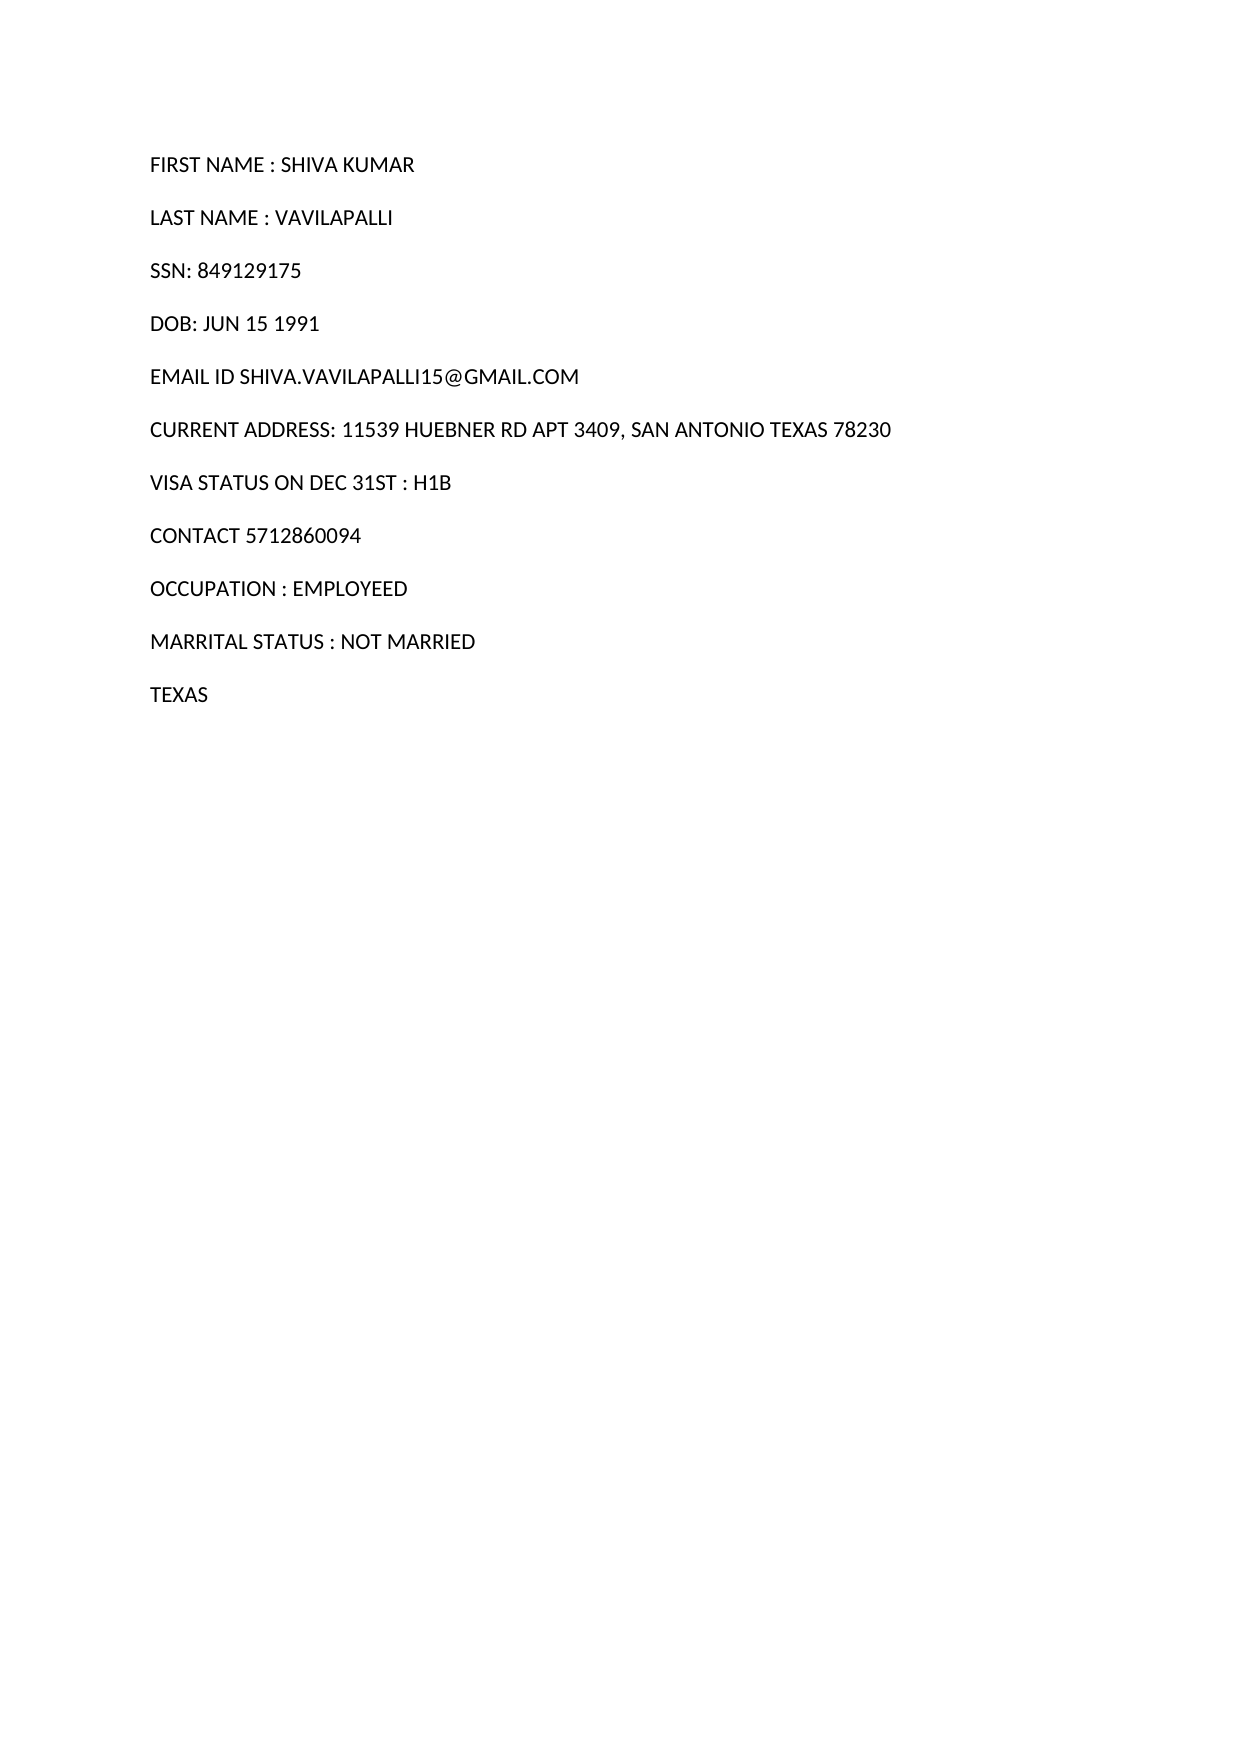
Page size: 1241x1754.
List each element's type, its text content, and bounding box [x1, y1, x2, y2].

text SSN: 849129175 [150, 256, 1090, 284]
text CURRENT ADDRESS: 11539 HUEBNER RD APT 3409, SAN ANTONIO TEXAS 78230 [150, 415, 1090, 443]
text FIRST NAME : SHIVA KUMAR [150, 150, 1090, 178]
text CONTACT 5712860094 [150, 521, 1090, 549]
text OCCUPATION : EMPLOYEED [150, 574, 1090, 602]
text VISA STATUS ON DEC 31ST : H1B [150, 468, 1090, 496]
text MARRITAL STATUS : NOT MARRIED [150, 627, 1090, 655]
text DOB: JUN 15 1991 [150, 309, 1090, 337]
text TEXAS [150, 680, 1090, 708]
text LAST NAME : VAVILAPALLI [150, 203, 1090, 231]
text EMAIL ID SHIVA.VAVILAPALLI15@GMAIL.COM [150, 362, 1090, 390]
